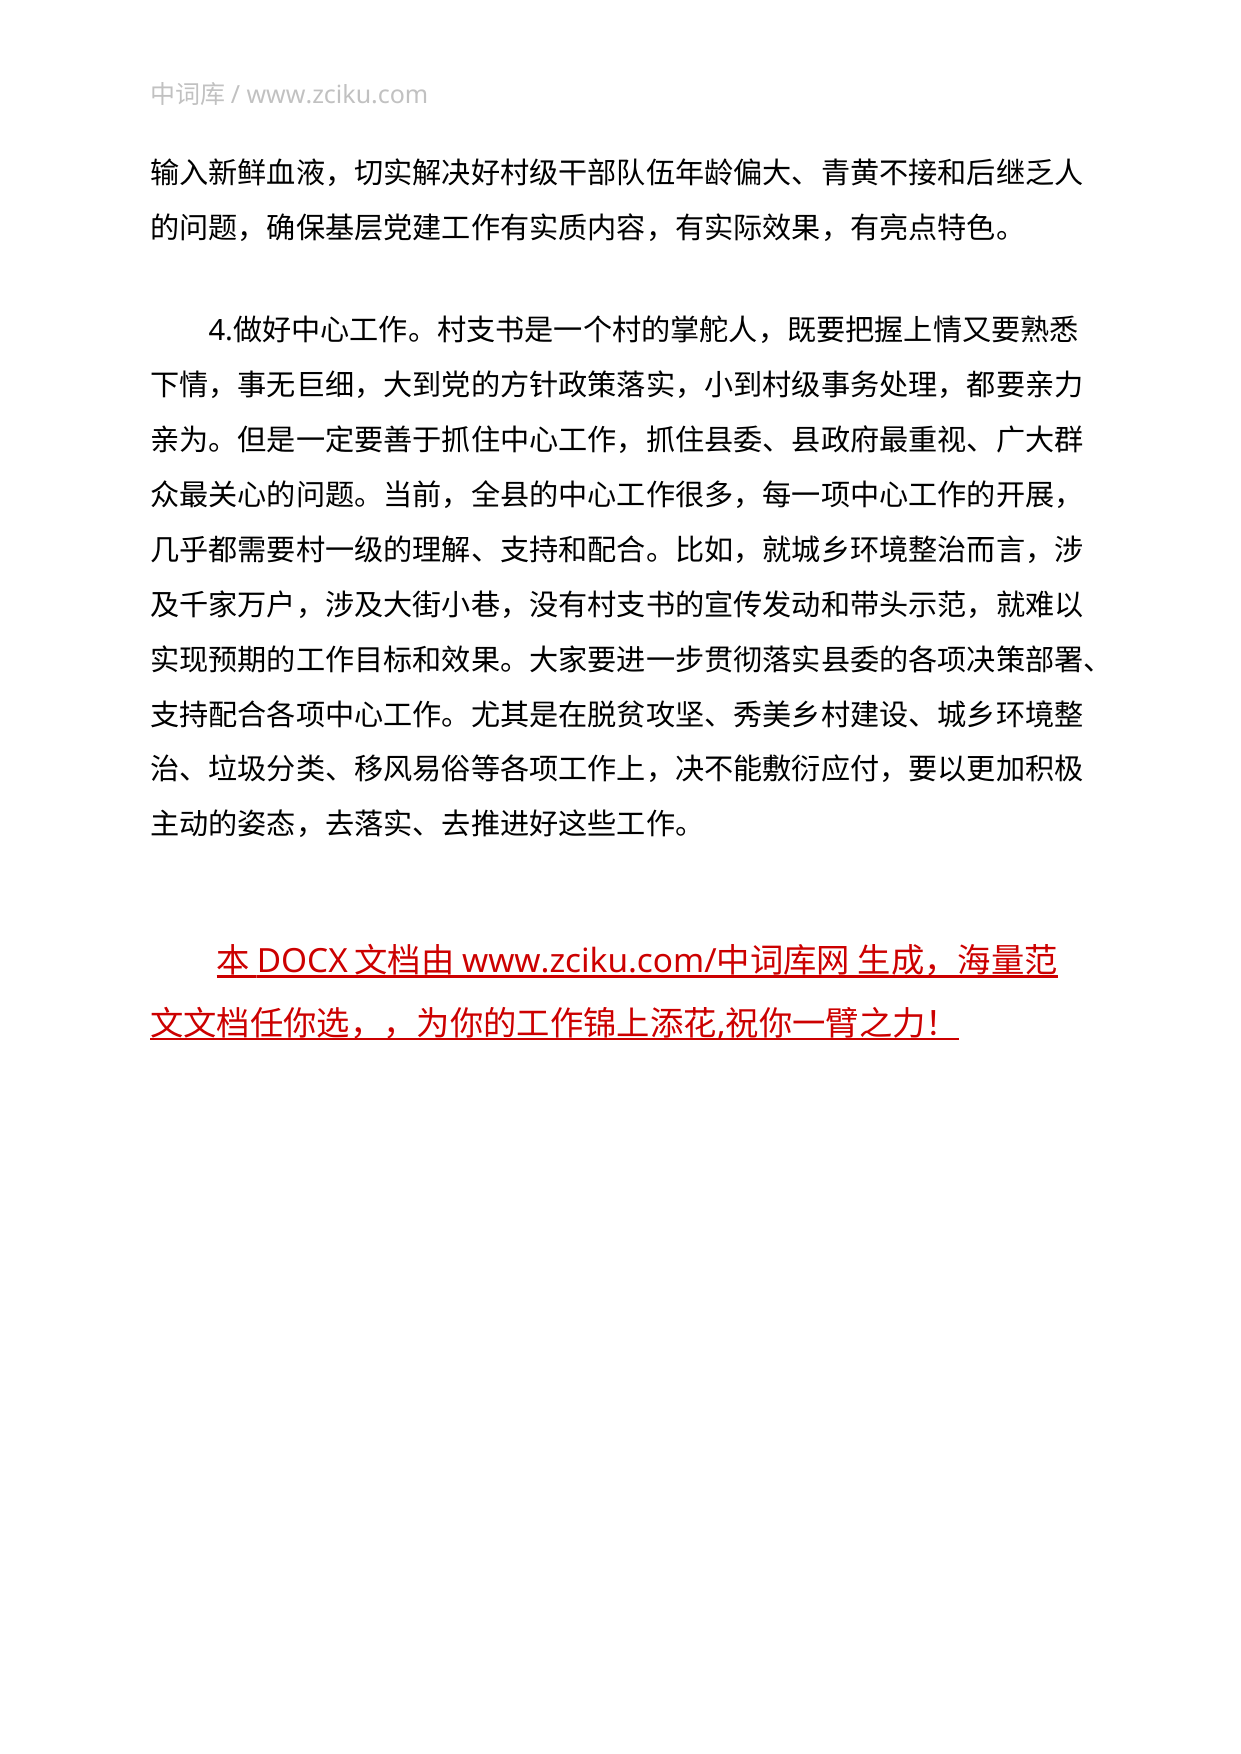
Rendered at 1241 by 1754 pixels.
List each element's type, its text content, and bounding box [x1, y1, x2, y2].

text 4.做好中心工作。村支书是一个村的掌舵人，既要把握上情又要熟悉下情，事无巨细，大到党的方针政策落实，小到村级事务处理，都要亲力亲为。但是一定要善于抓住中心工作，抓住县委、县政府最重视、广大群众最关心的问题。当前，全县的中心工作很多，每一项中心工作的开展，几乎都需要村一级的理解、支持和配合。比如，就城乡环境整治而言，涉及千家万户，涉及大街小巷，没有村支书的宣传发动和带头示范，就难以实现预期的工作目标和效果。大家要进一步贯彻落实县委的各项决策部署、支持配合各项中心工作。尤其是在脱贫攻坚、秀美乡村建设、城乡环境整治、垃圾分类、移风易俗等各项工作上，决不能敷衍应付，要以更加积极主动的姿态，去落实、去推进好这些工作。 [150, 307, 1090, 843]
text 本DOCX文档由 www.zciku.com/中词库网 生成，海量范文文档任你选，，为你的工作锦上添花,祝你一臂之力！ [150, 934, 1090, 1045]
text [150, 150, 1090, 247]
